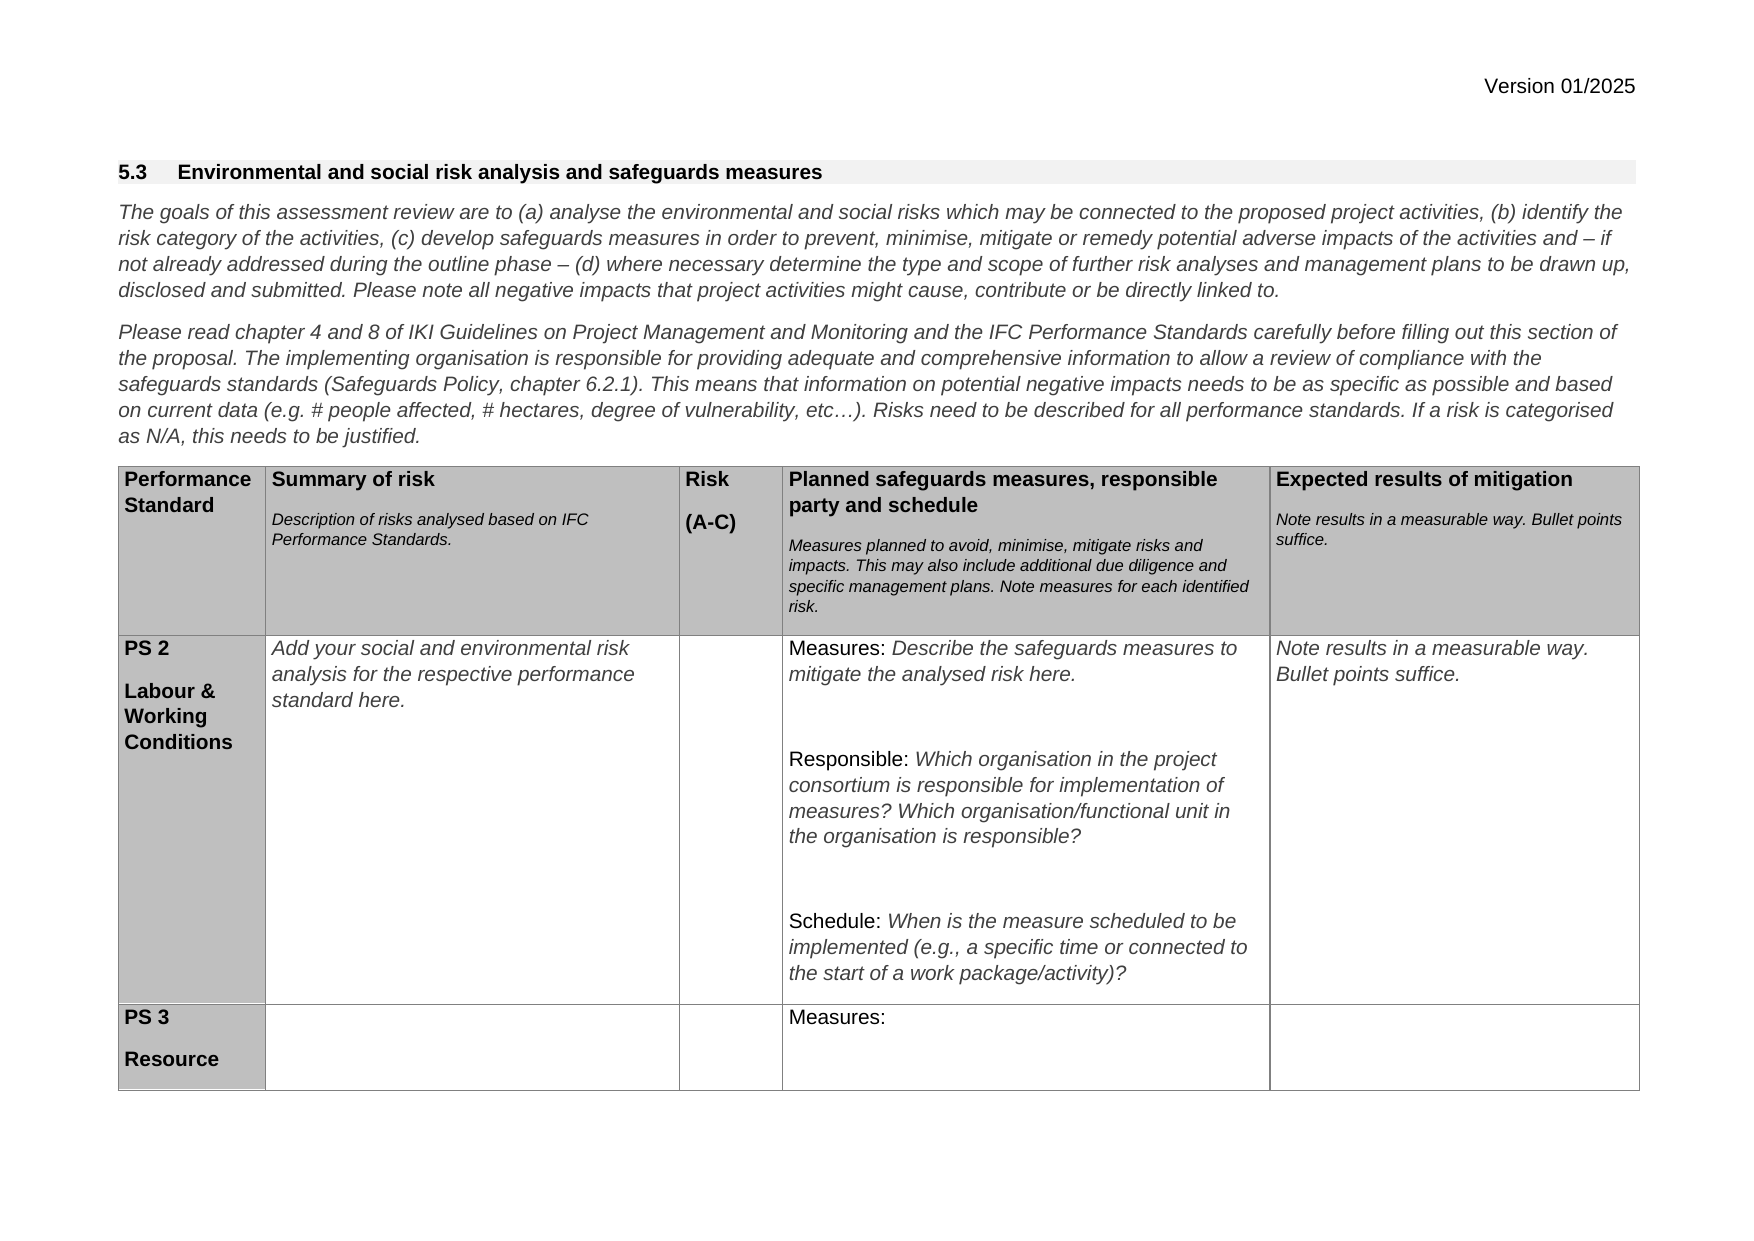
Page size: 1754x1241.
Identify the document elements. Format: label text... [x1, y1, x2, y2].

table_header Summary of risk Description of risks analysed based on IFC Performance Standards. [266, 467, 679, 635]
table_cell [119, 1005, 265, 1089]
text The goals of this assessment review are to (a) analyse the environmental and social risks which may be connected to the proposed project activities, (b) identify the risk category of the activities, (c) develop safeguards measures in order to prevent, minimise, mitigate or remedy potential adverse impacts of the activities and – if not already addressed during the outline phase – (d) where necessary determine the type and scope of further risk analyses and management plans to be drawn up, disclosed and submitted. Please note all negative impacts that project activities might cause, contribute or be directly linked to. [118, 200, 1636, 302]
table_cell [266, 1005, 679, 1089]
text Please read chapter 4 and 8 of IKI Guidelines on Project Management and Monitoring and the IFC Performance Standards carefully before filling out this section of the proposal. The implementing organisation is responsible for providing adequate and comprehensive information to allow a review of compliance with the safeguards standards (Safeguards Policy, chapter 6.2.1). This means that information on potential negative impacts needs to be as specific as possible and based on current data (e.g. # people affected, # hectares, degree of vulnerability, etc…). Risks need to be described for all performance standards. If a risk is categorised as N/A, this needs to be justified. [118, 320, 1636, 447]
table_cell Note results in a measurable way. Bullet points suffice. [1271, 636, 1639, 1003]
table_cell [680, 1005, 782, 1089]
table_cell PS 2 Labour & Working Conditions [119, 636, 265, 1003]
table_header Performance Standard [119, 467, 265, 635]
table_cell Add your social and environmental risk analysis for the respective performance standard here. [266, 636, 679, 1003]
table_cell Measures: Describe the safeguards measures to mitigate the analysed risk here. Responsible: Which organisation in the project consortium is responsible for implementation of measures? Which organisation/functional unit in the organisation is responsible? Schedule: When is the measure scheduled to be implemented (e.g., a specific time or connected to the start of a work package/activity)? [783, 636, 1269, 1003]
table_cell [680, 636, 782, 1003]
table_header Risk (A-C) [680, 467, 782, 635]
table_header Expected results of mitigation Note results in a measurable way. Bullet points suffice. [1271, 467, 1639, 635]
table_cell [1271, 1005, 1639, 1089]
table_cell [783, 1005, 1269, 1089]
table_header Planned safeguards measures, responsible party and schedule Measures planned to avoid, minimise, mitigate risks and impacts. This may also include additional due diligence and specific management plans. Note measures for each identified risk. [783, 467, 1269, 635]
subtitle Environmental and social risk analysis and safeguards measures [118, 160, 1636, 184]
